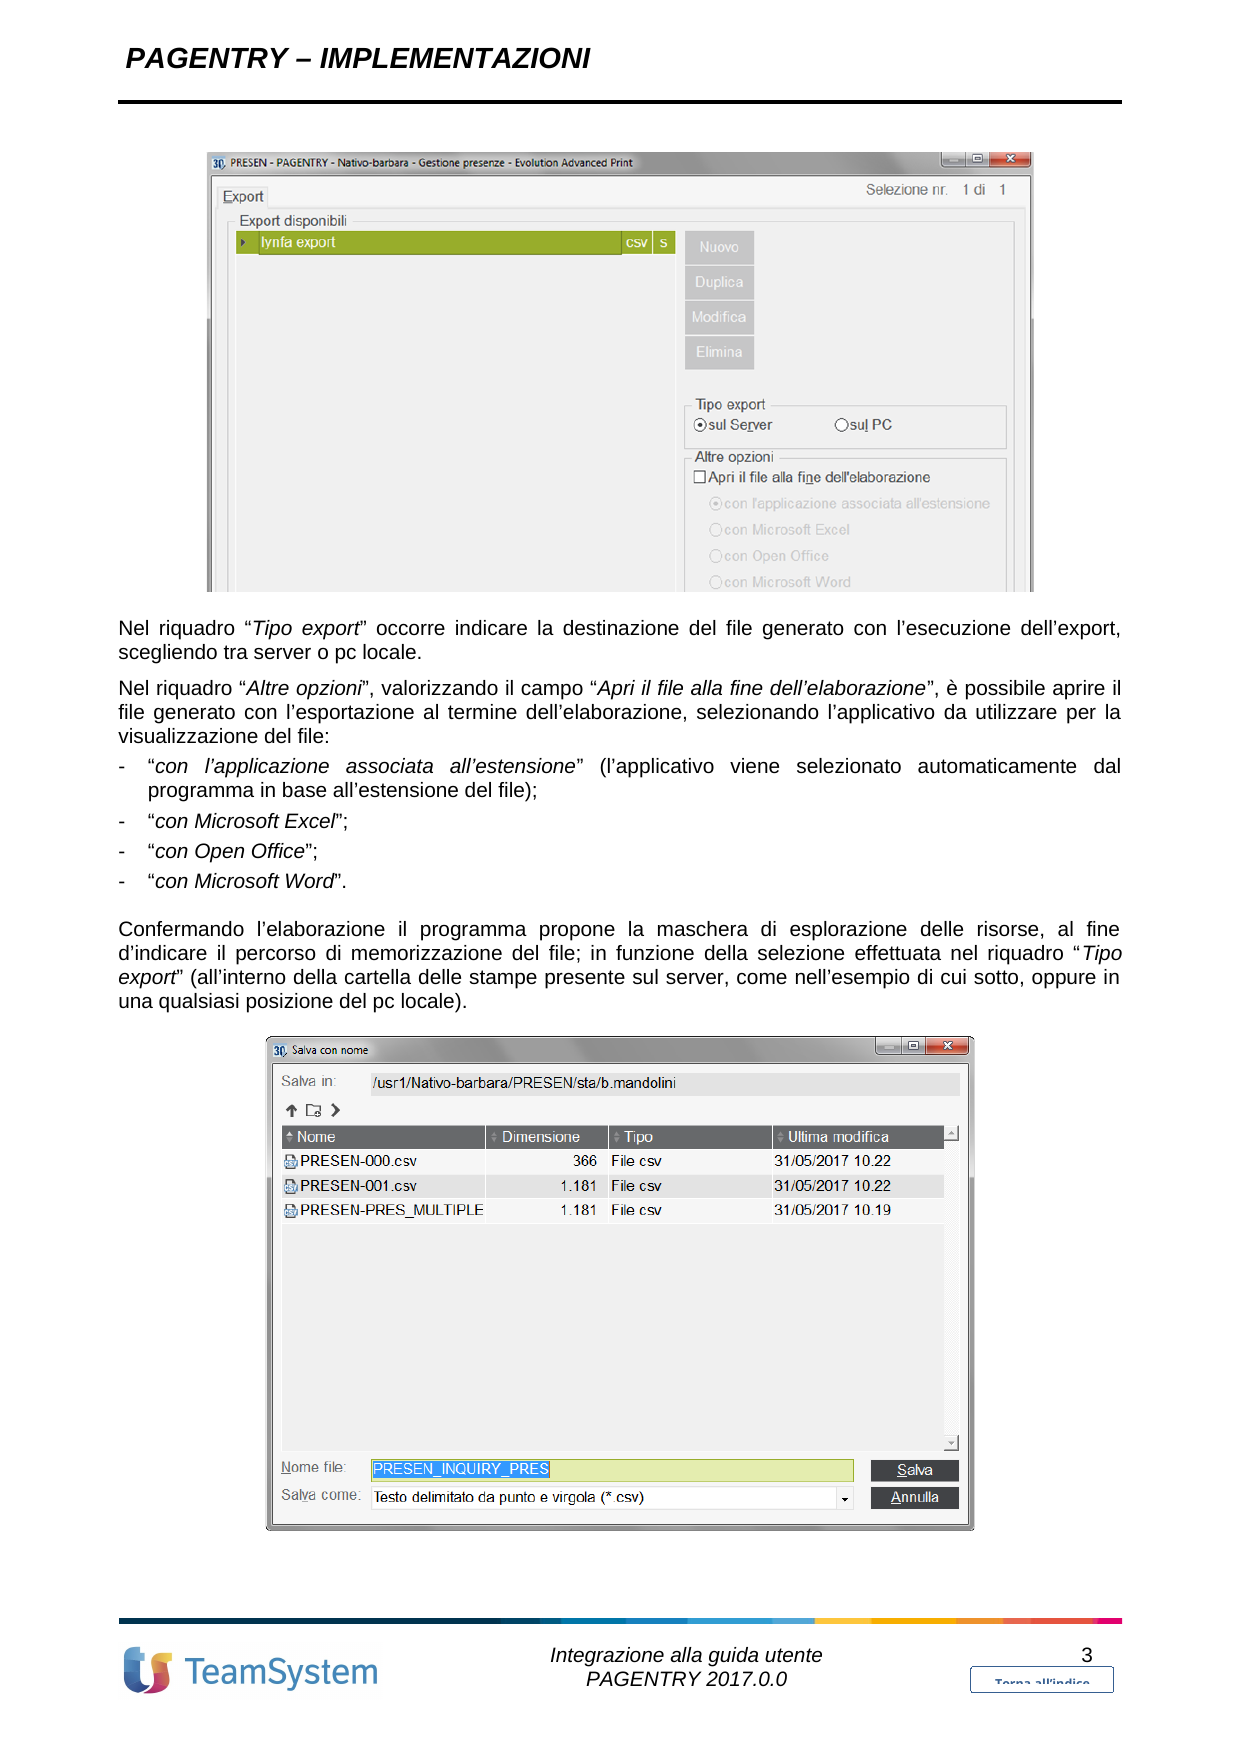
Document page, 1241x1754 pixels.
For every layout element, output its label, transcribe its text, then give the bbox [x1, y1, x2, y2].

list “con l’applicazione associata all’estensione” (l’applicativo viene selezionato automaticamente dal programma in base all’estensione del file); [118, 754, 1122, 802]
picture [118, 1642, 383, 1700]
picture [206, 152, 1034, 592]
picture [265, 1036, 975, 1531]
list “con Open Office”; [118, 839, 1122, 863]
text Nel riquadro “Altre opzioni”, valorizzando il campo “Apri il file alla fine dell’elaborazione”, è possibile aprire il file generato con l’esportazione al termine dell’elaborazione, selezionando l’applicativo da utilizzare per la visualizzazione del file: [118, 676, 1122, 748]
list “con Microsoft Excel”; [118, 808, 1122, 832]
text Confermando l’elaborazione il programma propone la maschera di esplorazione delle risorse, al fine d’indicare il percorso di memorizzazione del file; in funzione della selezione effettuata nel riquadro “Tipo export” (all’interno della cartella delle stampe presente sul server, come nell’esempio di cui sotto, oppure in una qualsiasi posizione del pc locale). [118, 917, 1122, 1013]
list “con Microsoft Word”. [118, 869, 1122, 893]
text Nel riquadro “Tipo export” occorre indicare la destinazione del file generato con l’esecuzione dell’export, scegliendo tra server o pc locale. [118, 616, 1122, 664]
